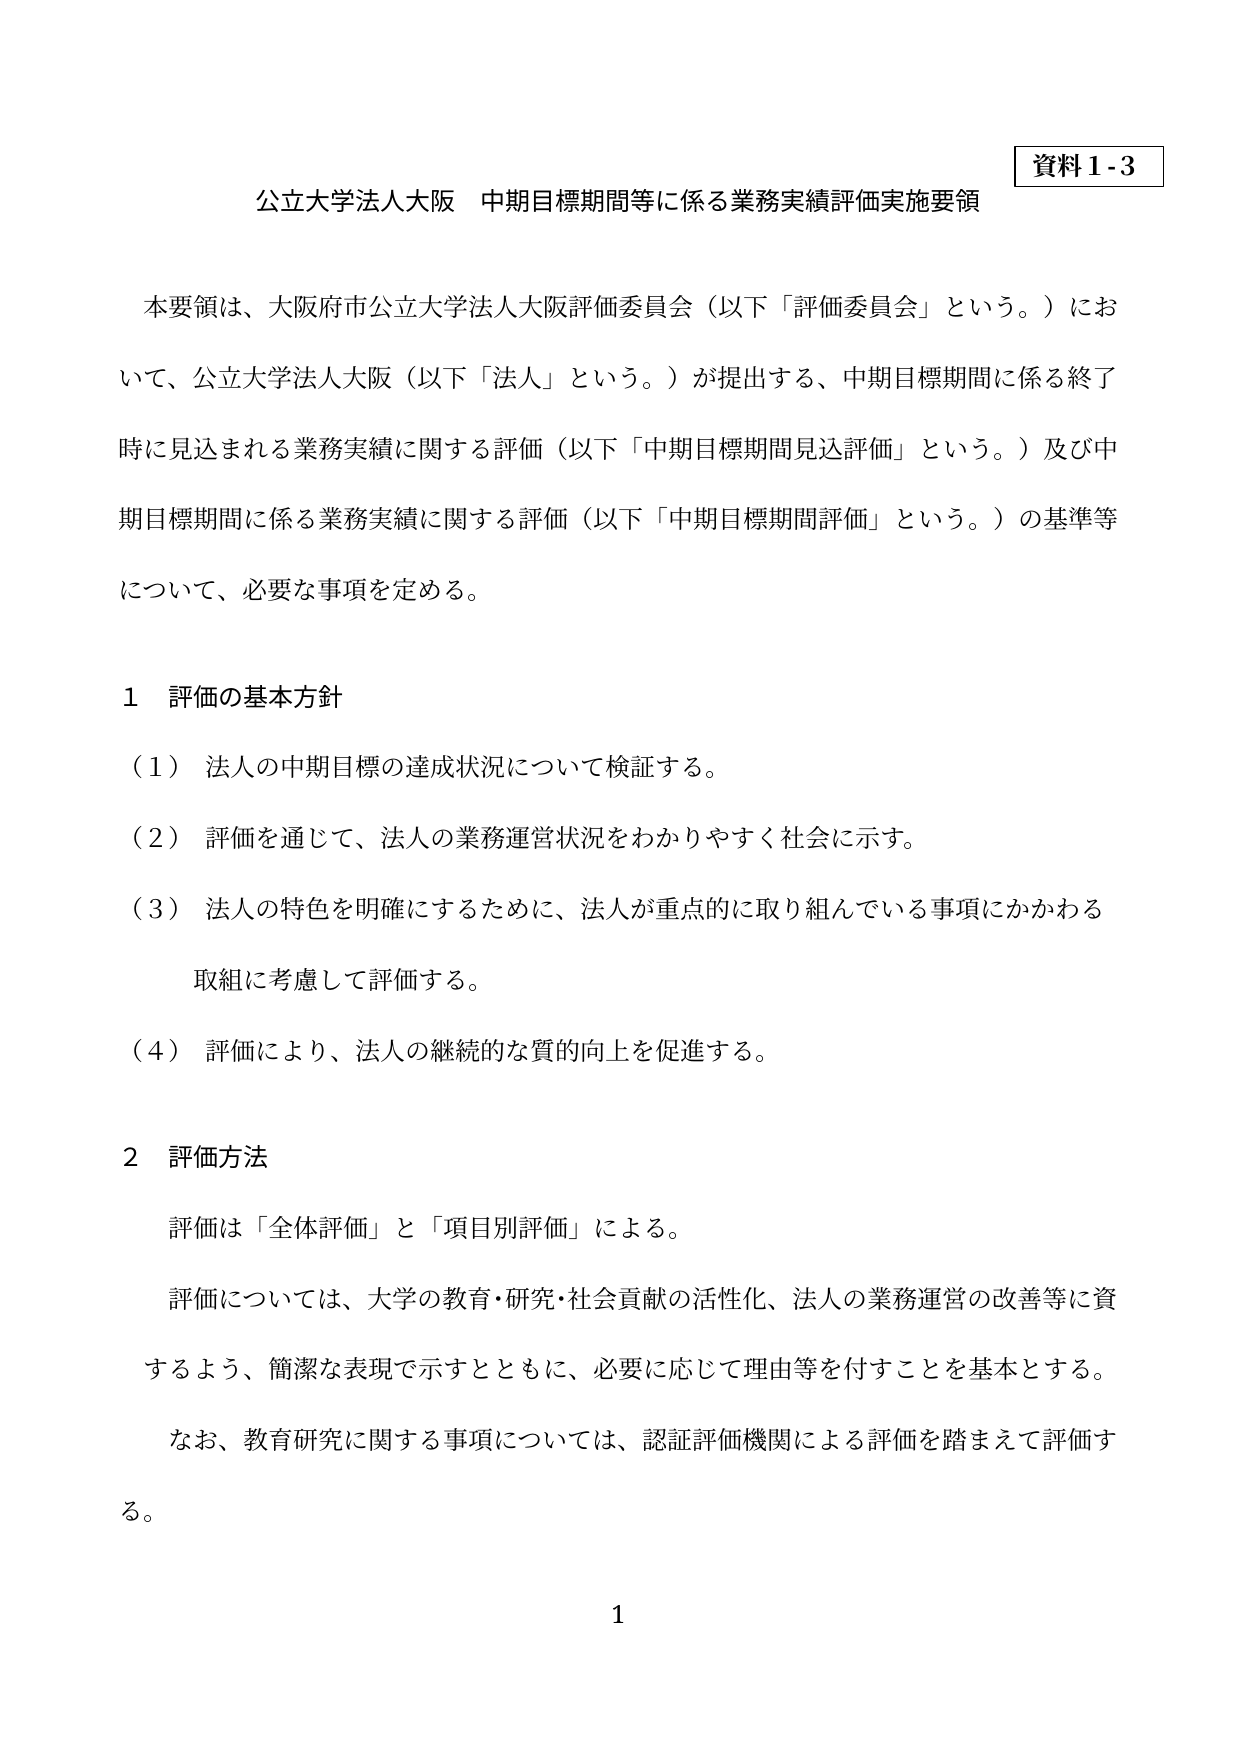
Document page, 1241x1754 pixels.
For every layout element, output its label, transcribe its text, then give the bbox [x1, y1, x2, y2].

text なお、教育研究に関する事項については、認証評価機関による評価を踏まえて評価する。 [118, 1404, 1118, 1545]
list 法人の中期目標の達成状況について検証する。 [118, 731, 1118, 802]
text 本要領は、大阪府市公立大学法人大阪評価委員会（以下「評価委員会」という。）において、公立大学法人大阪（以下「法人」という。）が提出する、中期目標期間に係る終了時に見込まれる業務実績に関する評価（以下「中期目標期間見込評価」という。）及び中期目標期間に係る業務実績に関する評価（以下「中期目標期間評価」という。）の基準等について、必要な事項を定める。 [118, 270, 1118, 624]
text ２ 評価方法 [118, 1120, 1118, 1191]
text 評価については、大学の教育･研究･社会貢献の活性化、法人の業務運営の改善等に資するよう、簡潔な表現で示すとともに、必要に応じて理由等を付すことを基本とする。 [143, 1262, 1118, 1404]
text 評価は「全体評価」と「項目別評価」による。 [118, 1191, 1118, 1262]
list 評価を通じて、法人の業務運営状況をわかりやすく社会に示す。 [118, 802, 1118, 872]
text １ 評価の基本方針 [118, 660, 1118, 731]
list 評価により、法人の継続的な質的向上を促進する。 [118, 1014, 1118, 1085]
list 法人の特色を明確にするために、法人が重点的に取り組んでいる事項にかかわる取組に考慮して評価する。 [118, 872, 1118, 1014]
text 公立大学法人大阪 中期目標期間等に係る業務実績評価実施要領 [118, 164, 1118, 235]
